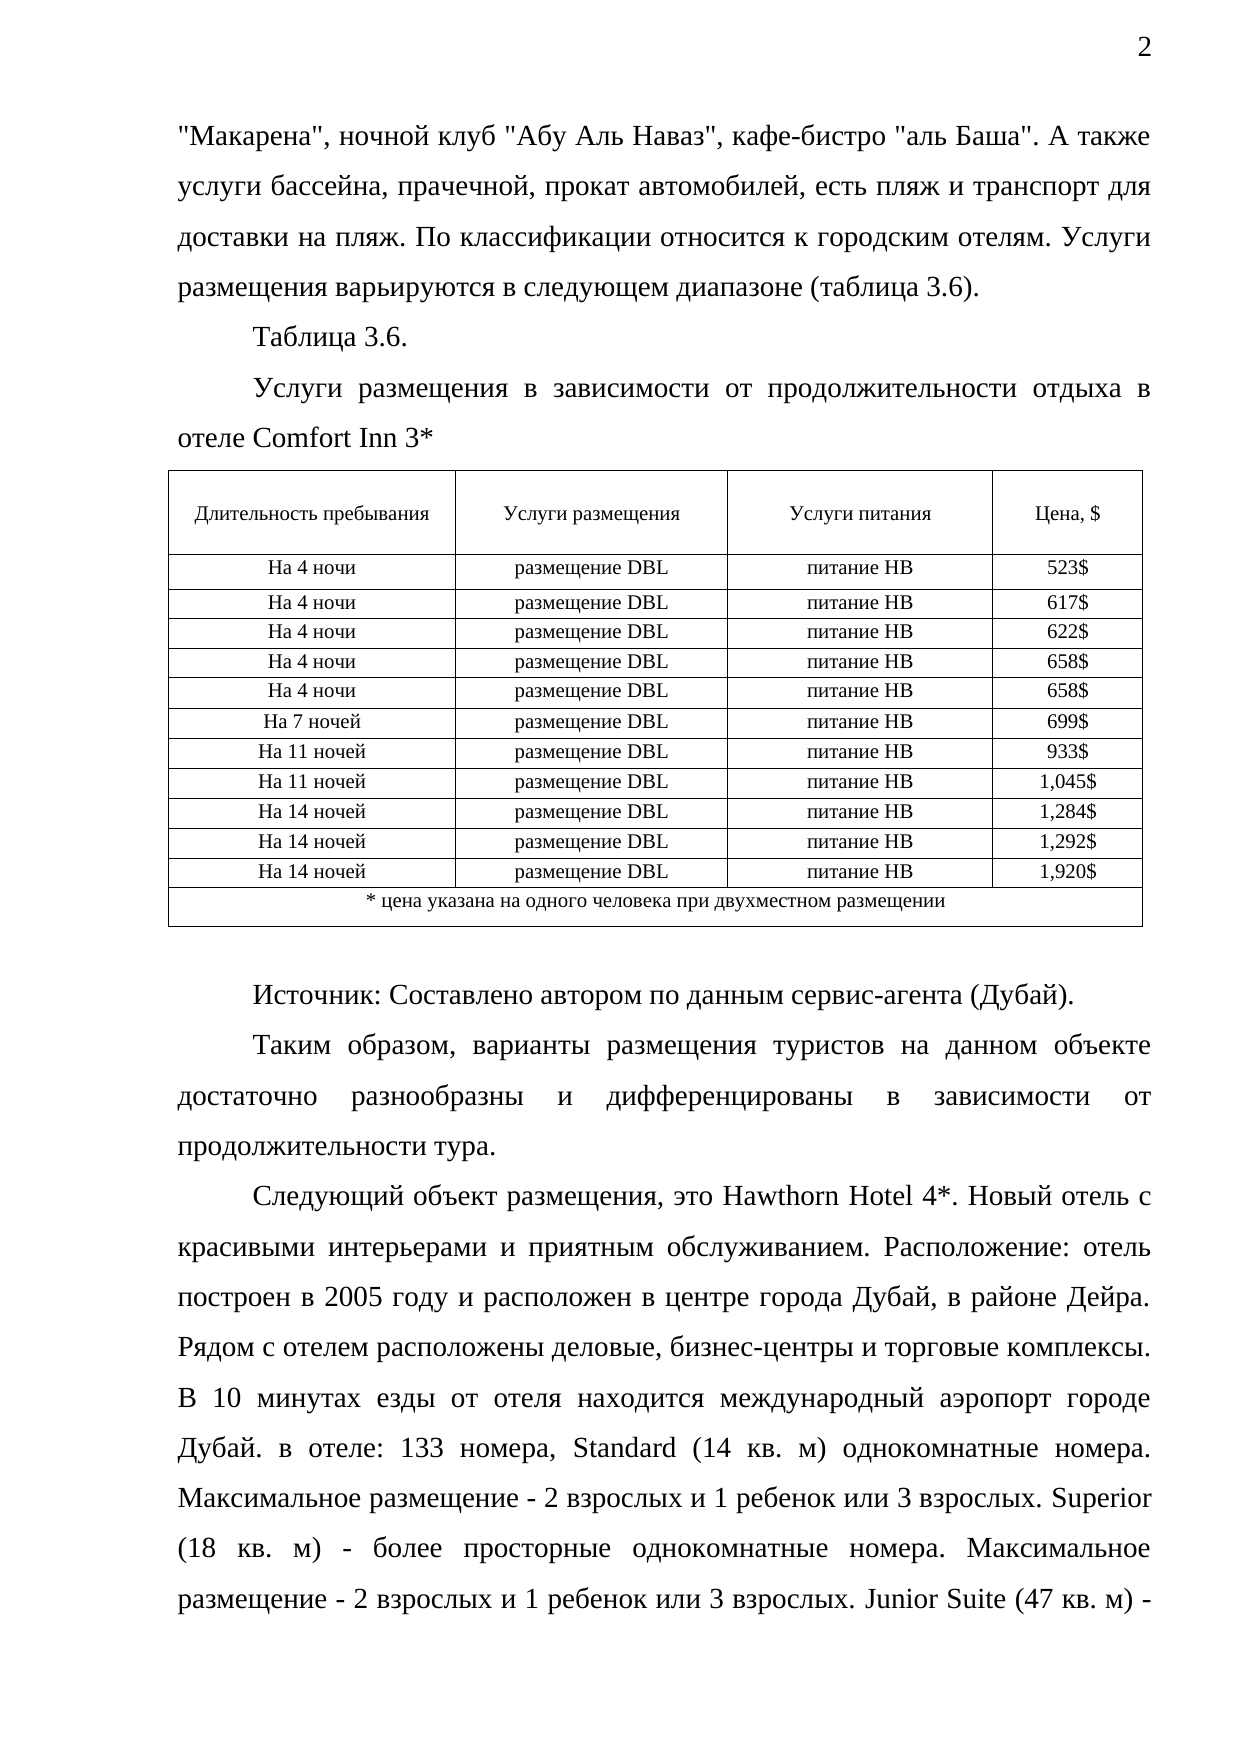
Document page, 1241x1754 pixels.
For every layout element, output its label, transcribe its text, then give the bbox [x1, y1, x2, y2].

table_cell На 7 ночей [169, 709, 455, 738]
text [177, 1178, 1152, 1614]
table_cell На 4 ночи [169, 678, 455, 708]
table_cell питание НВ [728, 678, 992, 708]
text Таблица 3.6. [177, 319, 1152, 353]
text Услуги размещения в зависимости от продолжительности отдыха в отеле Comfort Inn 3* [177, 370, 1152, 453]
table_cell размещение DBL [456, 649, 727, 677]
table_header Услуги размещения [456, 471, 727, 554]
table_cell 658$ [993, 649, 1142, 677]
table_cell размещение DBL [456, 619, 727, 648]
table_cell размещение DBL [456, 555, 727, 589]
table_cell На 14 ночей [169, 859, 455, 887]
table_cell 1,292$ [993, 829, 1142, 858]
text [177, 118, 1152, 303]
table_cell размещение DBL [456, 678, 727, 708]
table_cell питание НВ [728, 739, 992, 768]
table_cell размещение DBL [456, 799, 727, 828]
table_cell 1,045$ [993, 769, 1142, 798]
table_cell 617$ [993, 590, 1142, 618]
table_cell размещение DBL [456, 590, 727, 618]
table_cell На 11 ночей [169, 739, 455, 768]
text Таким образом, варианты размещения туристов на данном объекте достаточно разнообразны и дифференцированы в зависимости от продолжительности тура. [177, 1027, 1152, 1162]
table_cell 658$ [993, 678, 1142, 708]
table_cell питание НВ [728, 799, 992, 828]
table_cell питание НВ [728, 829, 992, 858]
table_cell На 4 ночи [169, 590, 455, 618]
table_cell 699$ [993, 709, 1142, 738]
table_cell размещение DBL [456, 739, 727, 768]
table_cell * цена указана на одного человека при двухместном размещении [169, 888, 1142, 926]
table_cell питание НВ [728, 555, 992, 589]
table_header Длительность пребывания [169, 471, 455, 554]
table_cell На 4 ночи [169, 619, 455, 648]
table_cell 622$ [993, 619, 1142, 648]
table_header Услуги питания [728, 471, 992, 554]
table_cell питание НВ [728, 769, 992, 798]
table_cell размещение DBL [456, 859, 727, 887]
table_cell 523$ [993, 555, 1142, 589]
table_header Цена, $ [993, 471, 1142, 554]
table_cell 1,284$ [993, 799, 1142, 828]
table_cell размещение DBL [456, 709, 727, 738]
table_cell На 4 ночи [169, 555, 455, 589]
table_cell питание НВ [728, 709, 992, 738]
text Источник: Составлено автором по данным сервис-агента (Дубай). [177, 977, 1152, 1011]
table_cell питание НВ [728, 649, 992, 677]
table_cell На 14 ночей [169, 829, 455, 858]
table_cell 933$ [993, 739, 1142, 768]
table_cell На 14 ночей [169, 799, 455, 828]
table_cell размещение DBL [456, 829, 727, 858]
table_cell питание НВ [728, 859, 992, 887]
table_cell На 11 ночей [169, 769, 455, 798]
table_cell На 4 ночи [169, 649, 455, 677]
table_cell 1,920$ [993, 859, 1142, 887]
table_cell питание НВ [728, 619, 992, 648]
table_cell питание НВ [728, 590, 992, 618]
table_cell размещение DBL [456, 769, 727, 798]
